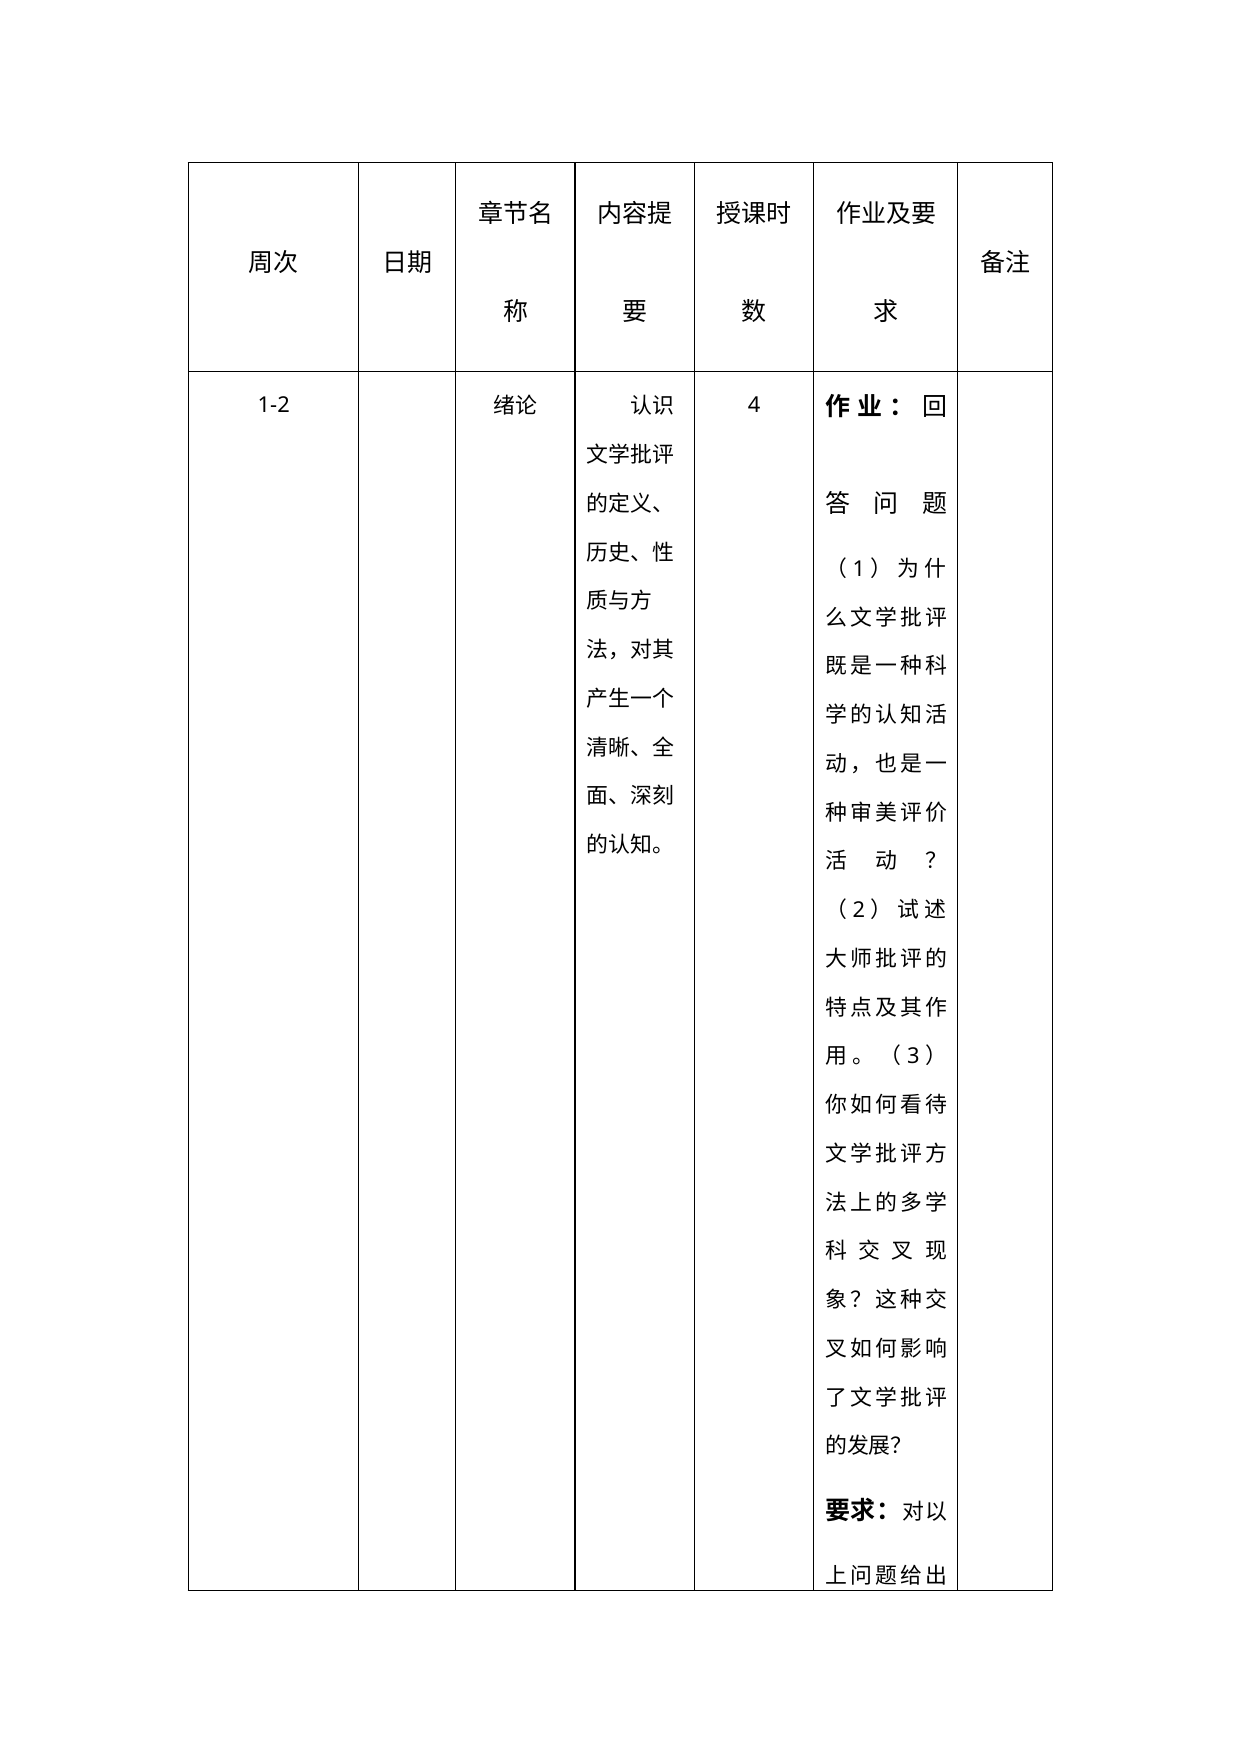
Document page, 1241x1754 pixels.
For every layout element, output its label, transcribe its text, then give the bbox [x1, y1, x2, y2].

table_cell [576, 372, 694, 1590]
table_header 备注 [958, 163, 1052, 371]
table_cell [359, 372, 455, 1590]
table_header 内容提要 [576, 163, 694, 371]
table_header 周次 [189, 163, 358, 371]
table_header 章节名称 [456, 163, 574, 371]
table_cell [958, 372, 1052, 1590]
table_header 作业及要求 [814, 163, 957, 371]
table_cell 绪论 [456, 372, 574, 1590]
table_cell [814, 372, 957, 1590]
table_cell 1-2 [189, 372, 358, 1590]
table_header 授课时数 [695, 163, 813, 371]
table_header 日期 [359, 163, 455, 371]
table_cell 4 [695, 372, 813, 1590]
